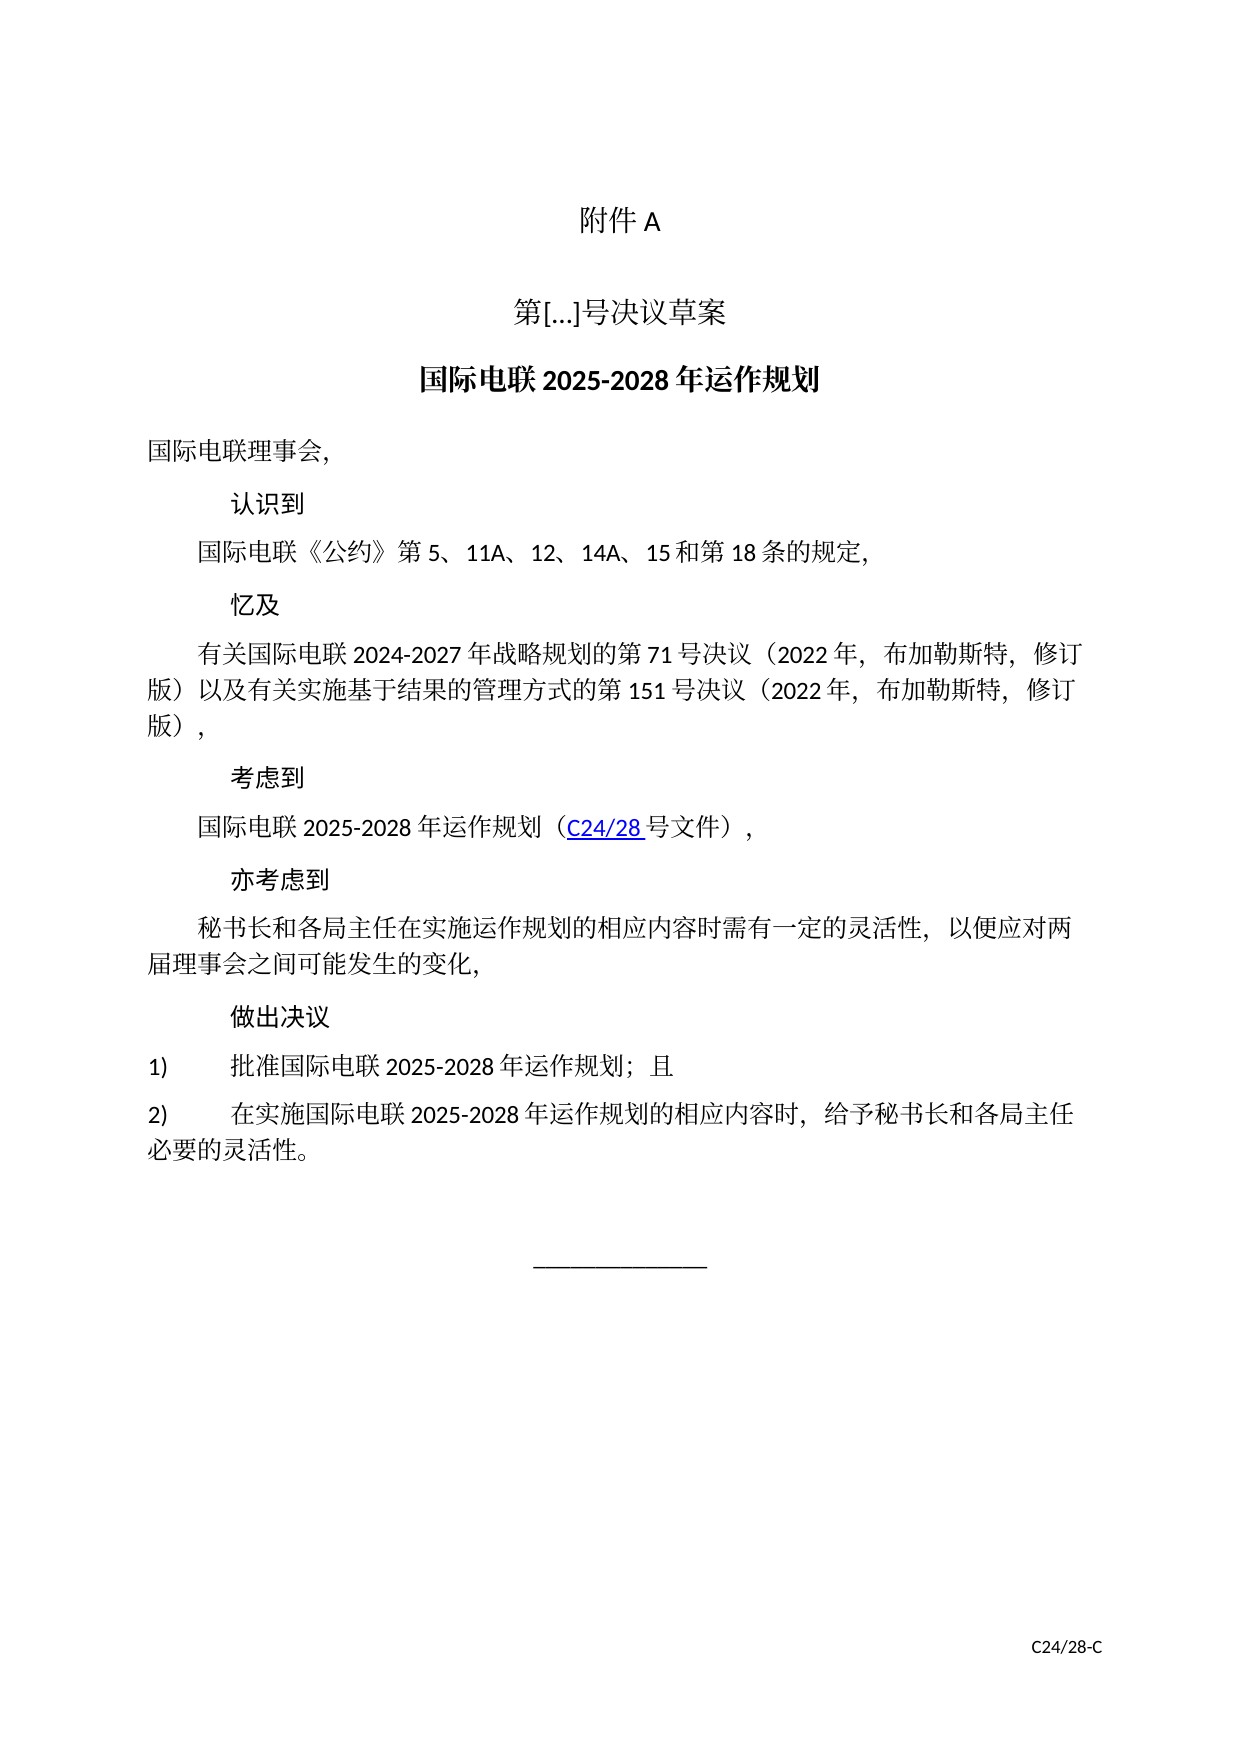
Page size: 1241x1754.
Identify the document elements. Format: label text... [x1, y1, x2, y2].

text 认识到 [230, 484, 1092, 521]
text 1) 批准国际电联2025-2028年运作规划；且 [148, 1046, 1092, 1082]
text 做出决议 [230, 997, 1092, 1034]
text 忆及 [230, 586, 1092, 622]
text 2) 在实施国际电联2025-2028年运作规划的相应内容时，给予秘书长和各局主任必要的灵活性。 [148, 1095, 1092, 1167]
text 秘书长和各局主任在实施运作规划的相应内容时需有一定的灵活性，以便应对两届理事会之间可能发生的变化， [148, 909, 1092, 981]
title 国际电联2025-2028年运作规划 [148, 356, 1092, 398]
text 考虑到 [230, 759, 1092, 795]
text ______________ [148, 1242, 1092, 1272]
text 附件A [148, 198, 1092, 239]
text 有关国际电联2024-2027年战略规划的第71号决议（2022年，布加勒斯特，修订版）以及有关实施基于结果的管理方式的第151号决议（2022年，布加勒斯特，修订版）， [148, 634, 1092, 742]
title 国际电联理事会， [148, 432, 1092, 468]
text 国际电联《公约》第5、11A、12、14A、15和第18条的规定， [148, 533, 1092, 569]
text 亦考虑到 [230, 860, 1092, 896]
text 国际电联2025-2028年运作规划（C24/28号文件）， [148, 808, 1092, 843]
text 第[…]号决议草案 [148, 289, 1092, 331]
